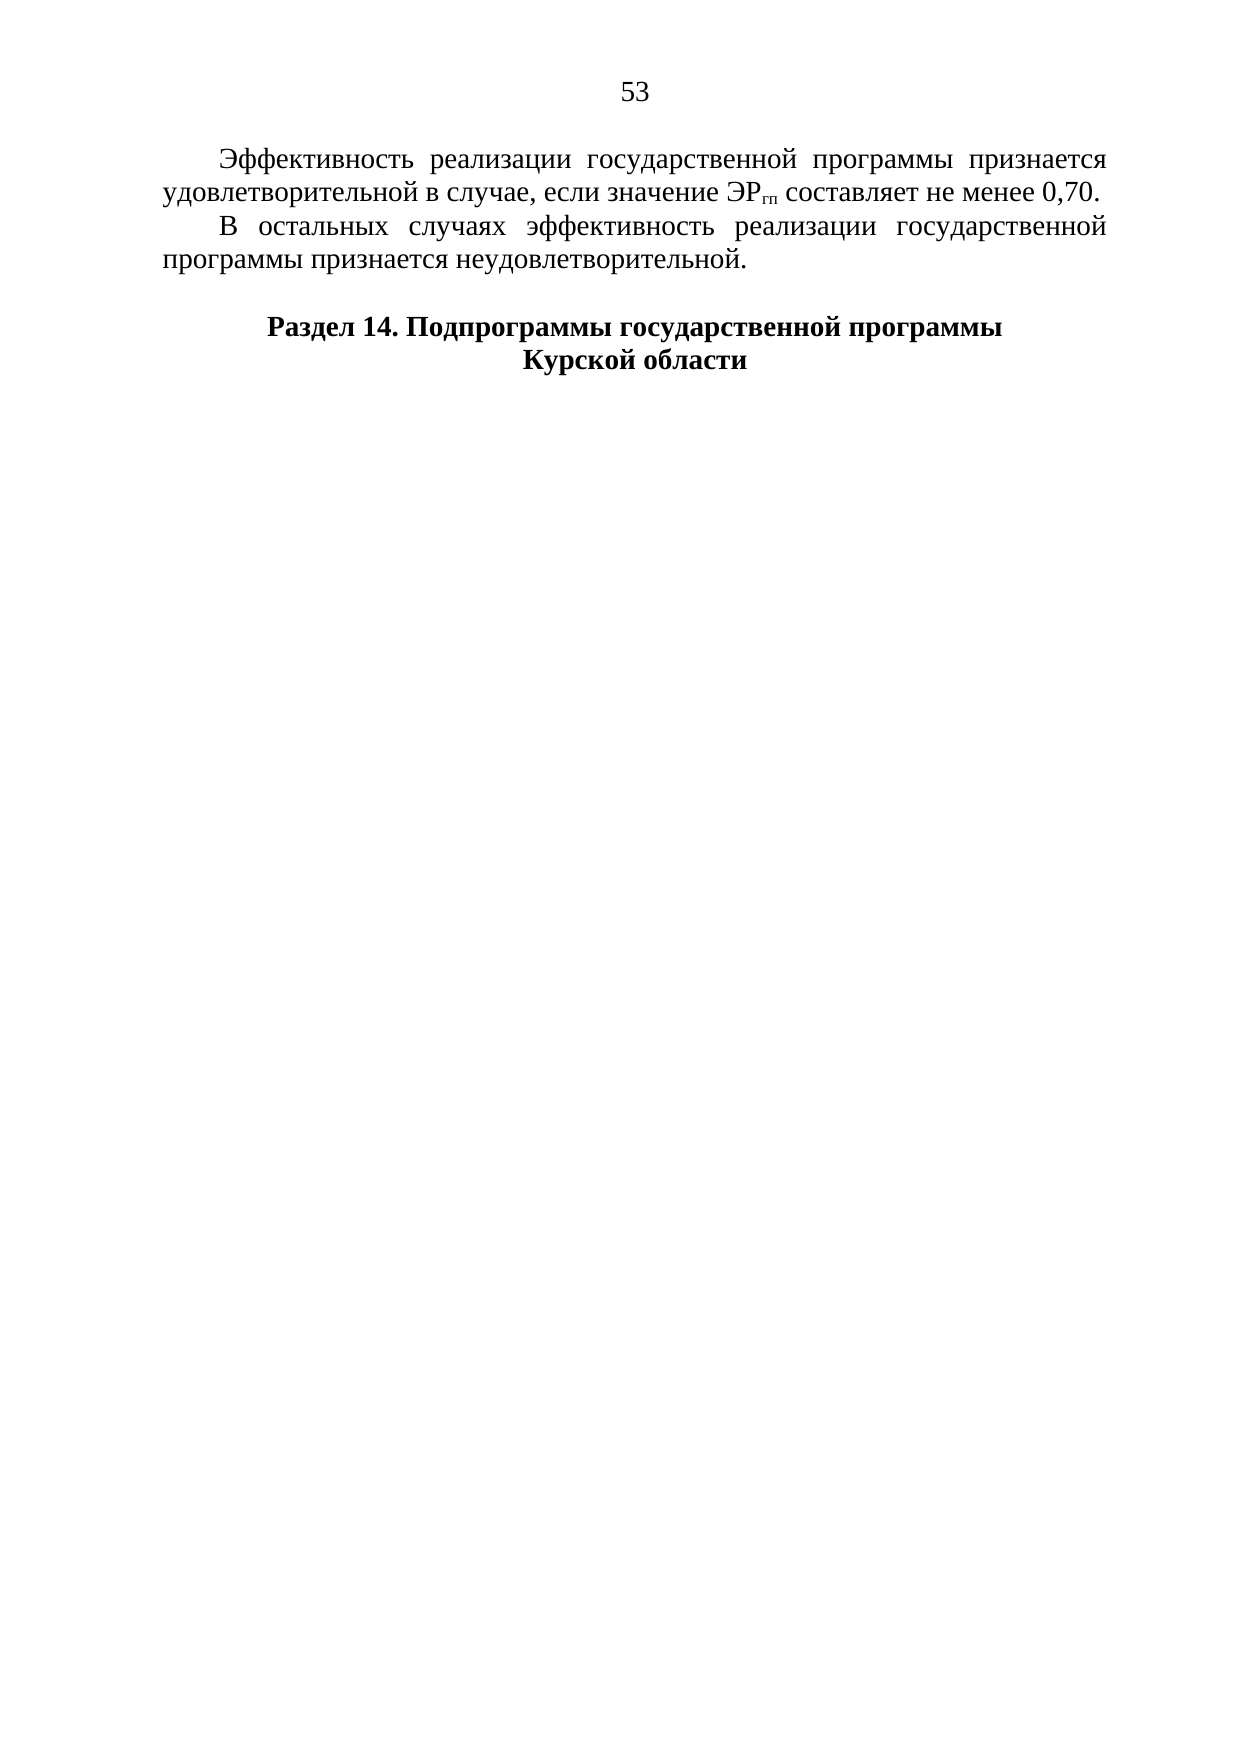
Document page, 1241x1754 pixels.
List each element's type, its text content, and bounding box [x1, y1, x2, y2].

text Курской области [162, 342, 1107, 376]
text Раздел 14. Подпрограммы государственной программы [162, 309, 1107, 342]
text Эффективность реализации государственной программы признается удовлетворительной в случае, если значение ЭРгп составляет не менее 0,70. [162, 141, 1107, 208]
text В остальных случаях эффективность реализации государственной программы признается неудовлетворительной. [162, 208, 1107, 275]
